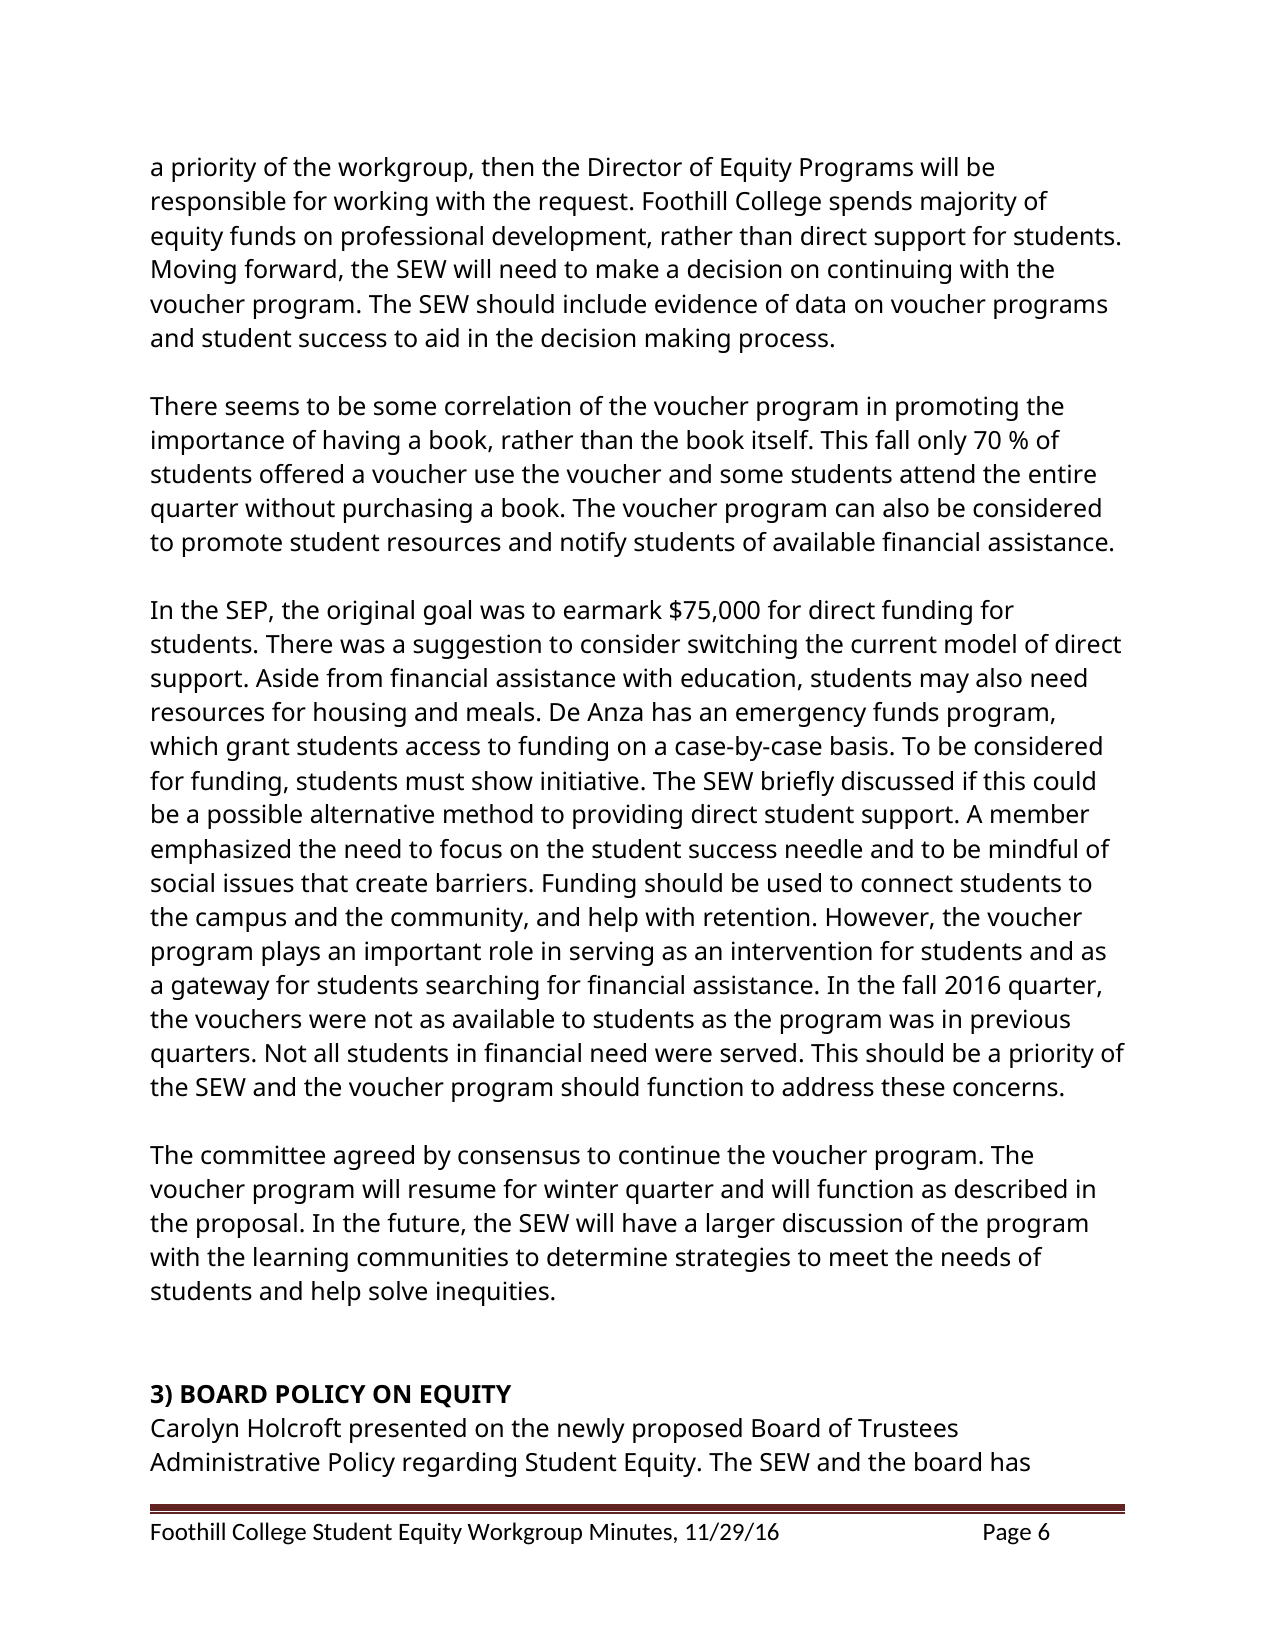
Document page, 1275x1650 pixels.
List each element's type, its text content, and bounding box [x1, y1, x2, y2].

text 3) BOARD POLICY ON EQUITY [150, 1376, 1125, 1410]
text In the SEP, the original goal was to earmark $75,000 for direct funding for students. There was a suggestion to consider switching the current model of direct support. Aside from financial assistance with education, students may also need resources for housing and meals. De Anza has an emergency funds program, which grant students access to funding on a case-by-case basis. To be considered for funding, students must show initiative. The SEW briefly discussed if this could be a possible alternative method to providing direct student support. A member emphasized the need to focus on the student success needle and to be mindful of social issues that create barriers. Funding should be used to connect students to the campus and the community, and help with retention. However, the voucher program plays an important role in serving as an intervention for students and as a gateway for students searching for financial assistance. In the fall 2016 quarter, the vouchers were not as available to students as the program was in previous quarters. Not all students in financial need were served. This should be a priority of the SEW and the voucher program should function to address these concerns. [150, 593, 1125, 1104]
text The committee agreed by consensus to continue the voucher program. The voucher program will resume for winter quarter and will function as described in the proposal. In the future, the SEW will have a larger discussion of the program with the learning communities to determine strategies to meet the needs of students and help solve inequities. [150, 1138, 1125, 1308]
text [150, 1410, 1125, 1478]
text There seems to be some correlation of the voucher program in promoting the importance of having a book, rather than the book itself. This fall only 70 % of students offered a voucher use the voucher and some students attend the entire quarter without purchasing a book. The voucher program can also be considered to promote student resources and notify students of available financial assistance. [150, 388, 1125, 559]
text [150, 150, 1125, 354]
